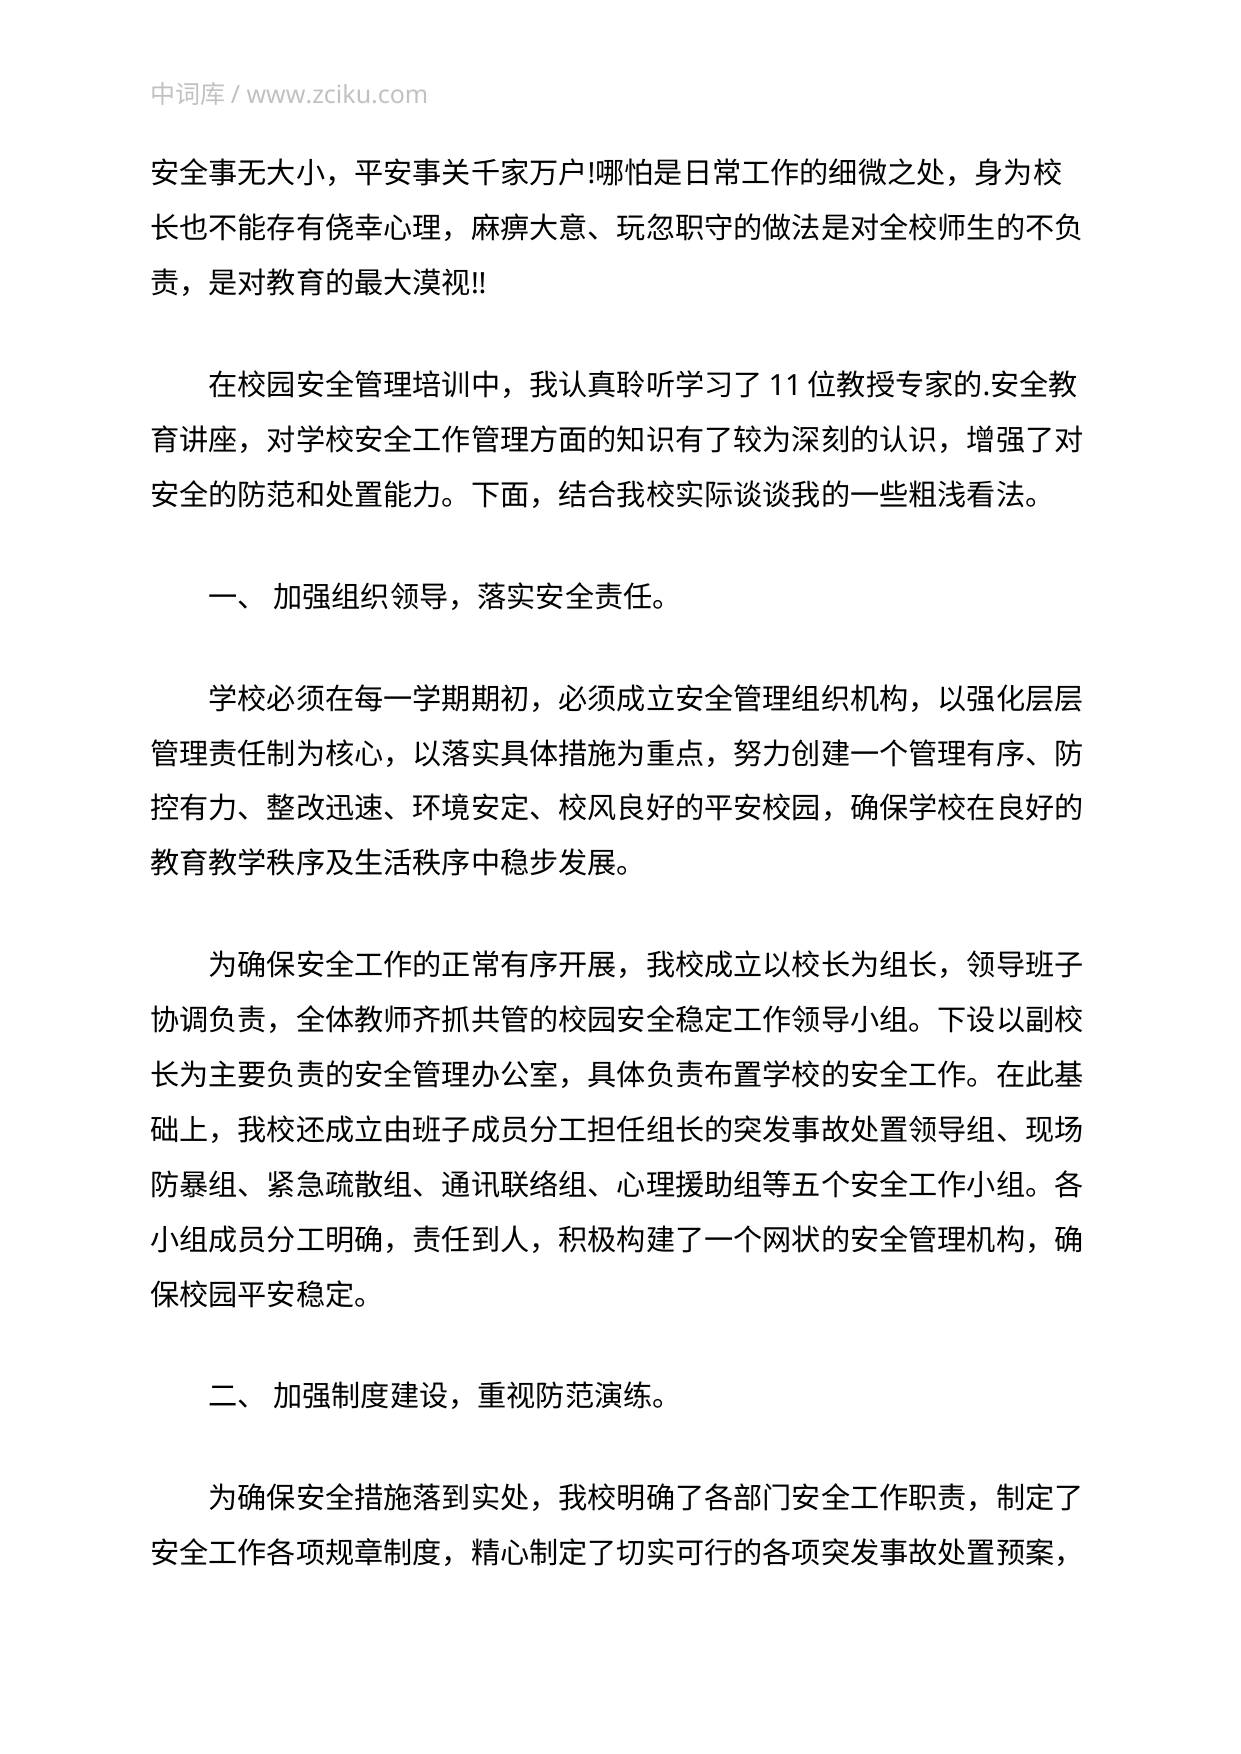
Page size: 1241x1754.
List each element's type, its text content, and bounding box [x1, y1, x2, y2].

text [150, 1475, 1090, 1572]
text 一、 加强组织领导，落实安全责任。 [150, 573, 1090, 616]
text 为确保安全工作的正常有序开展，我校成立以校长为组长，领导班子协调负责，全体教师齐抓共管的校园安全稳定工作领导小组。下设以副校长为主要负责的安全管理办公室，具体负责布置学校的安全工作。在此基础上，我校还成立由班子成员分工担任组长的突发事故处置领导组、现场防暴组、紧急疏散组、通讯联络组、心理援助组等五个安全工作小组。各小组成员分工明确，责任到人，积极构建了一个网状的安全管理机构，确保校园平安稳定。 [150, 942, 1090, 1313]
text 二、 加强制度建设，重视防范演练。 [150, 1373, 1090, 1415]
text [150, 150, 1090, 302]
text 在校园安全管理培训中，我认真聆听学习了11位教授专家的.安全教育讲座，对学校安全工作管理方面的知识有了较为深刻的认识，增强了对安全的防范和处置能力。下面，结合我校实际谈谈我的一些粗浅看法。 [150, 362, 1090, 514]
text 学校必须在每一学期期初，必须成立安全管理组织机构，以强化层层管理责任制为核心，以落实具体措施为重点，努力创建一个管理有序、防控有力、整改迅速、环境安定、校风良好的平安校园，确保学校在良好的教育教学秩序及生活秩序中稳步发展。 [150, 675, 1090, 882]
